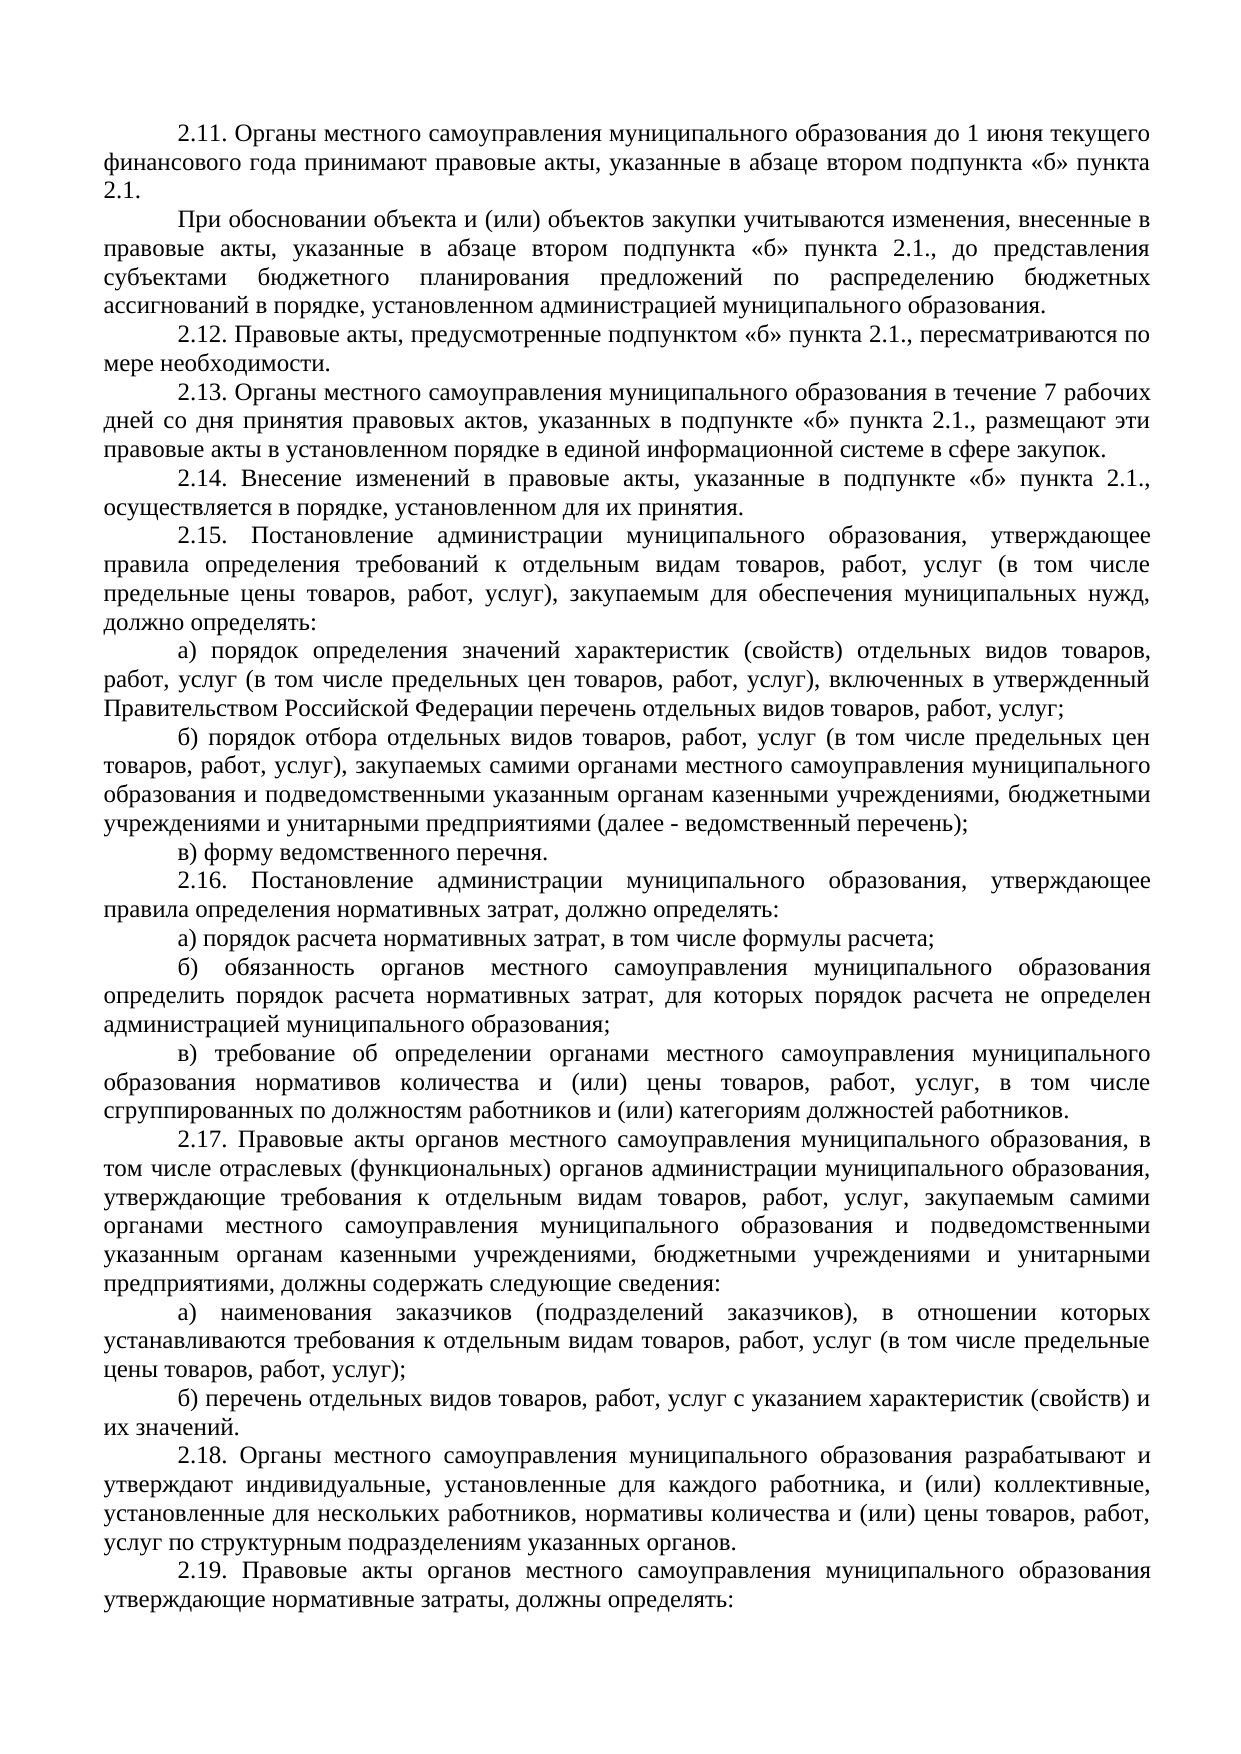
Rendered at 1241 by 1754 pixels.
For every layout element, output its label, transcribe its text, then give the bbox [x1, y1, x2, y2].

text б) перечень отдельных видов товаров, работ, услуг с указанием характеристик (свойств) и их значений. [103, 1383, 1152, 1441]
text в) форму ведомственного перечня. [103, 837, 1152, 866]
text б) порядок отбора отдельных видов товаров, работ, услуг (в том числе предельных цен товаров, работ, услуг), закупаемых самими органами местного самоуправления муниципального образования и подведомственными указанным органам казенными учреждениями, бюджетными учреждениями и унитарными предприятиями (далее - ведомственный перечень); [103, 722, 1152, 837]
text 2.15. Постановление администрации муниципального образования, утверждающее правила определения требований к отдельным видам товаров, работ, услуг (в том числе предельные цены товаров, работ, услуг), закупаемым для обеспечения муниципальных нужд, должно определять: [103, 521, 1152, 636]
text 2.17. Правовые акты органов местного самоуправления муниципального образования, в том числе отраслевых (функциональных) органов администрации муниципального образования, утверждающие требования к отдельным видам товаров, работ, услуг, закупаемым самими органами местного самоуправления муниципального образования и подведомственными указанным органам казенными учреждениями, бюджетными учреждениями и унитарными предприятиями, должны содержать следующие сведения: [103, 1124, 1152, 1297]
text 2.18. Органы местного самоуправления муниципального образования разрабатывают и утверждают индивидуальные, установленные для каждого работника, и (или) коллективные, установленные для нескольких работников, нормативы количества и (или) цены товаров, работ, услуг по структурным подразделениям указанных органов. [103, 1441, 1152, 1556]
text 2.11. Органы местного самоуправления муниципального образования до 1 июня текущего финансового года принимают правовые акты, указанные в абзаце втором подпункта «б» пункта 2.1. [103, 118, 1152, 204]
text б) обязанность органов местного самоуправления муниципального образования определить порядок расчета нормативных затрат, для которых порядок расчета не определен администрацией муниципального образования; [103, 952, 1152, 1038]
text При обосновании объекта и (или) объектов закупки учитываются изменения, внесенные в правовые акты, указанные в абзаце втором подпункта «б» пункта 2.1., до представления субъектами бюджетного планирования предложений по распределению бюджетных ассигнований в порядке, установленном администрацией муниципального образования. [103, 204, 1152, 319]
text а) порядок определения значений характеристик (свойств) отдельных видов товаров, работ, услуг (в том числе предельных цен товаров, работ, услуг), включенных в утвержденный Правительством Российской Федерации перечень отдельных видов товаров, работ, услуг; [103, 636, 1152, 722]
text 2.13. Органы местного самоуправления муниципального образования в течение 7 рабочих дней со дня принятия правовых актов, указанных в подпункте «б» пункта 2.1., размещают эти правовые акты в установленном порядке в единой информационной системе в сфере закупок. [103, 377, 1152, 463]
text а) наименования заказчиков (подразделений заказчиков), в отношении которых устанавливаются требования к отдельным видам товаров, работ, услуг (в том числе предельные цены товаров, работ, услуг); [103, 1297, 1152, 1383]
text 2.19. Правовые акты органов местного самоуправления муниципального образования утверждающие нормативные затраты, должны определять: [103, 1556, 1152, 1613]
text в) требование об определении органами местного самоуправления муниципального образования нормативов количества и (или) цены товаров, работ, услуг, в том числе сгруппированных по должностям работников и (или) категориям должностей работников. [103, 1038, 1152, 1124]
text а) порядок расчета нормативных затрат, в том числе формулы расчета; [103, 923, 1152, 952]
text 2.12. Правовые акты, предусмотренные подпунктом «б» пункта 2.1., пересматриваются по мере необходимости. [103, 319, 1152, 377]
text 2.14. Внесение изменений в правовые акты, указанные в подпункте «б» пункта 2.1., осуществляется в порядке, установленном для их принятия. [103, 463, 1152, 521]
text 2.16. Постановление администрации муниципального образования, утверждающее правила определения нормативных затрат, должно определять: [103, 866, 1152, 923]
